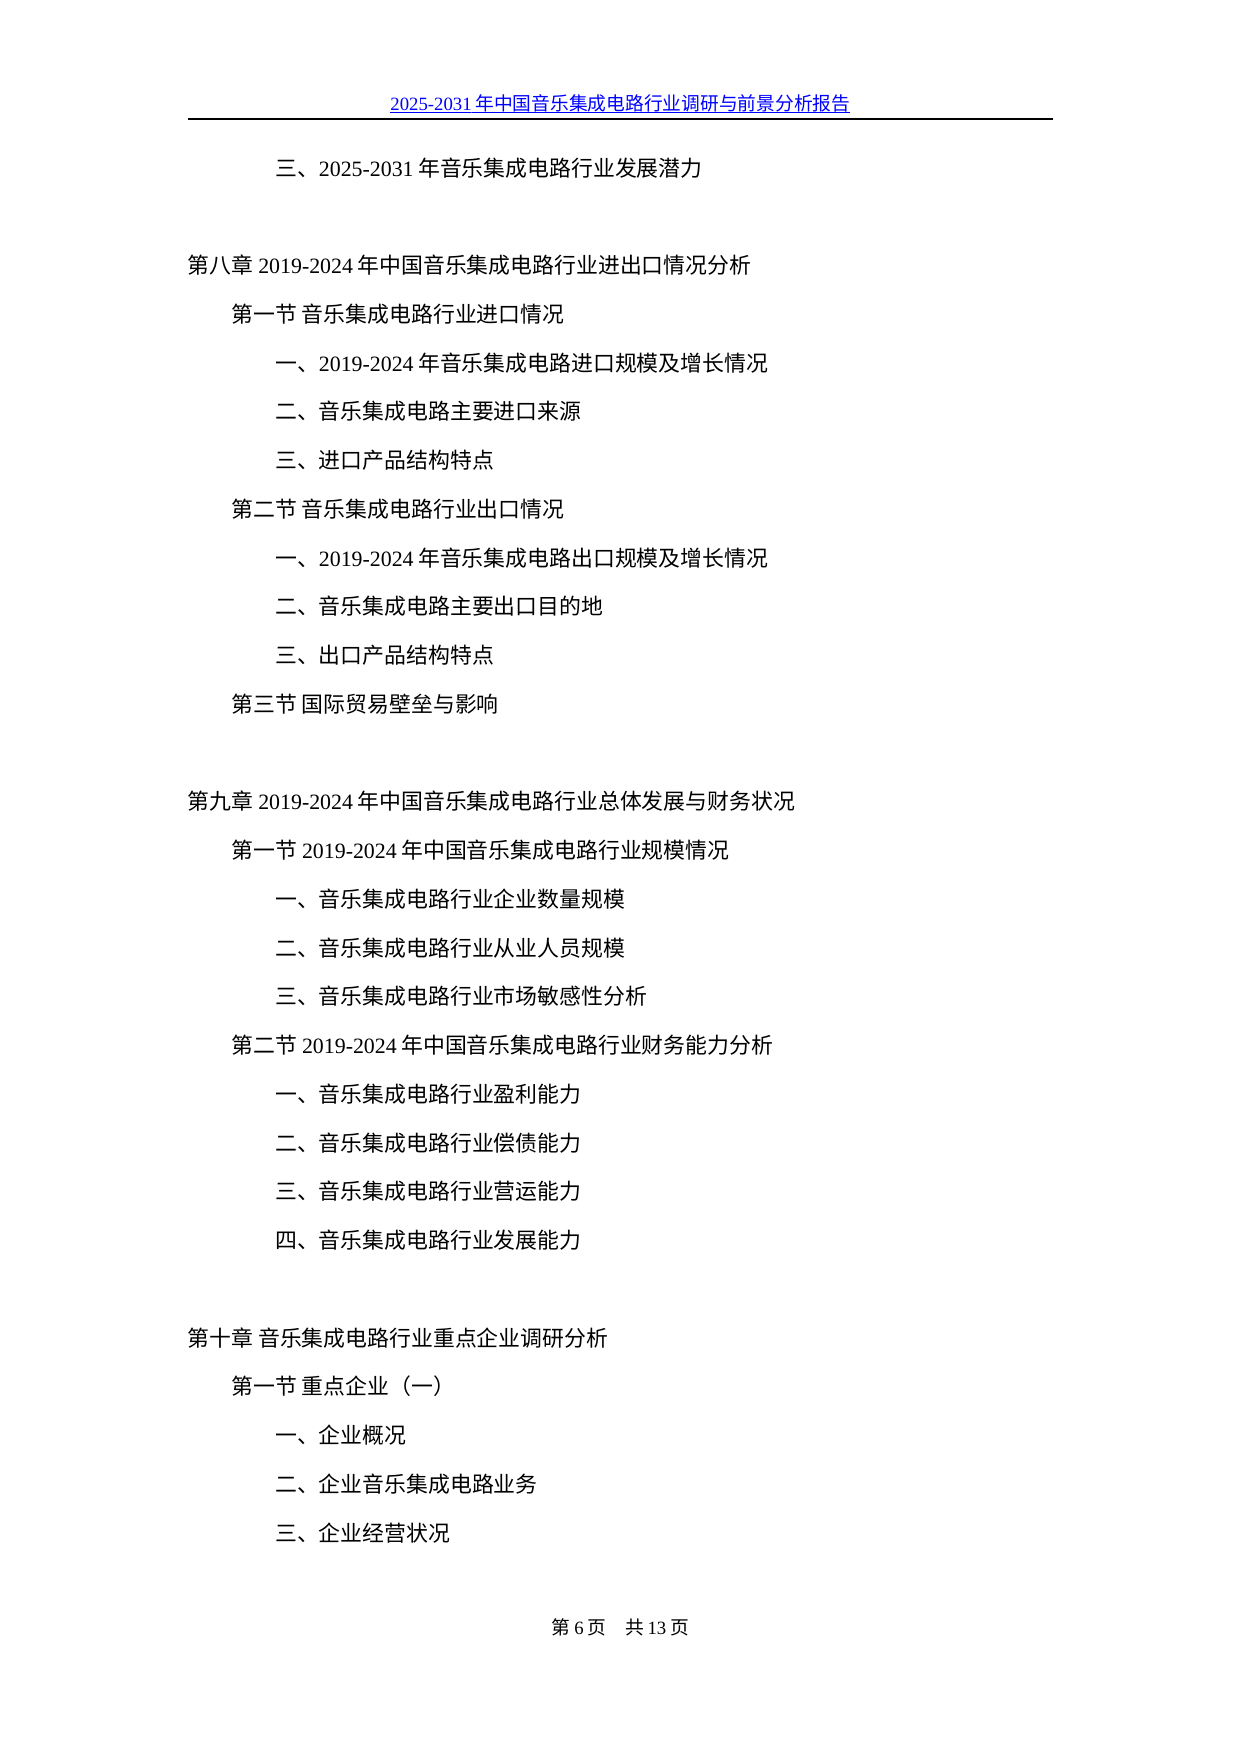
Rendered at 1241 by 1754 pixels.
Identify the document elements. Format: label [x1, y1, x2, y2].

text [187, 150, 1053, 1548]
